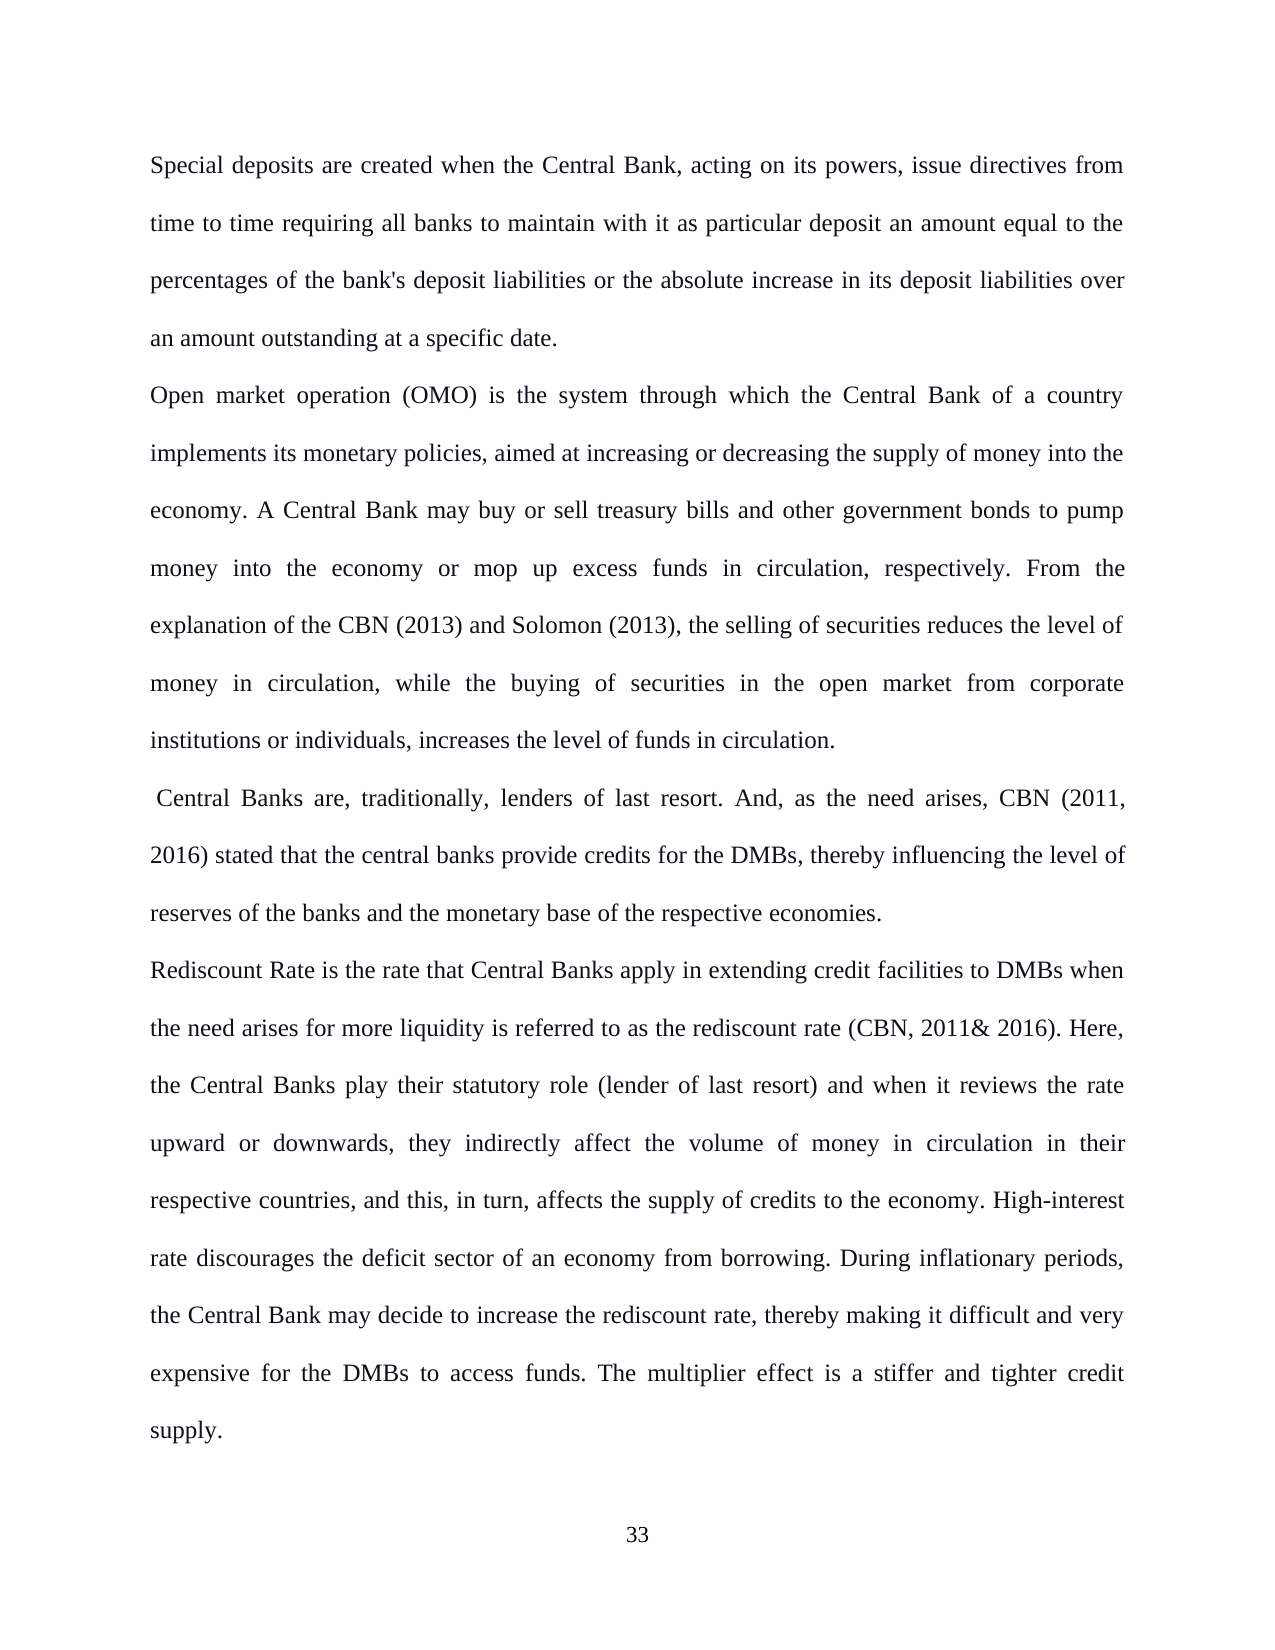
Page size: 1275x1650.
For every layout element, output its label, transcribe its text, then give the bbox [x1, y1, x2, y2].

text Open market operation (OMO) is the system through which the Central Bank of a country implements its monetary policies, aimed at increasing or decreasing the supply of money into the economy. A Central Bank may buy or sell treasury bills and other government bonds to pump money into the economy or mop up excess funds in circulation, respectively. From the explanation of the CBN (2013) and Solomon (2013), the selling of securities reduces the level of money in circulation, while the buying of securities in the open market from corporate institutions or individuals, increases the level of funds in circulation. [150, 380, 1125, 754]
text Central Banks are, traditionally, lenders of last resort. And, as the need arises, CBN (2011, 2016) stated that the central banks provide credits for the DMBs, thereby influencing the level of reserves of the banks and the monetary base of the respective economies. [150, 783, 1125, 927]
text Special deposits are created when the Central Bank, acting on its powers, issue directives from time to time requiring all banks to maintain with it as particular deposit an amount equal to the percentages of the bank's deposit liabilities or the absolute increase in its deposit liabilities over an amount outstanding at a specific date. [150, 150, 1125, 351]
text Rediscount Rate is the rate that Central Banks apply in extending credit facilities to DMBs when the need arises for more liquidity is referred to as the rediscount rate (CBN, 2011& 2016). Here, the Central Banks play their statutory role (lender of last resort) and when it reviews the rate upward or downwards, they indirectly affect the volume of money in circulation in their respective countries, and this, in turn, affects the supply of credits to the economy. High-interest rate discourages the deficit sector of an economy from borrowing. During inflationary periods, the Central Bank may decide to increase the rediscount rate, thereby making it difficult and very expensive for the DMBs to access funds. The multiplier effect is a stiffer and tighter credit supply. [150, 955, 1125, 1444]
